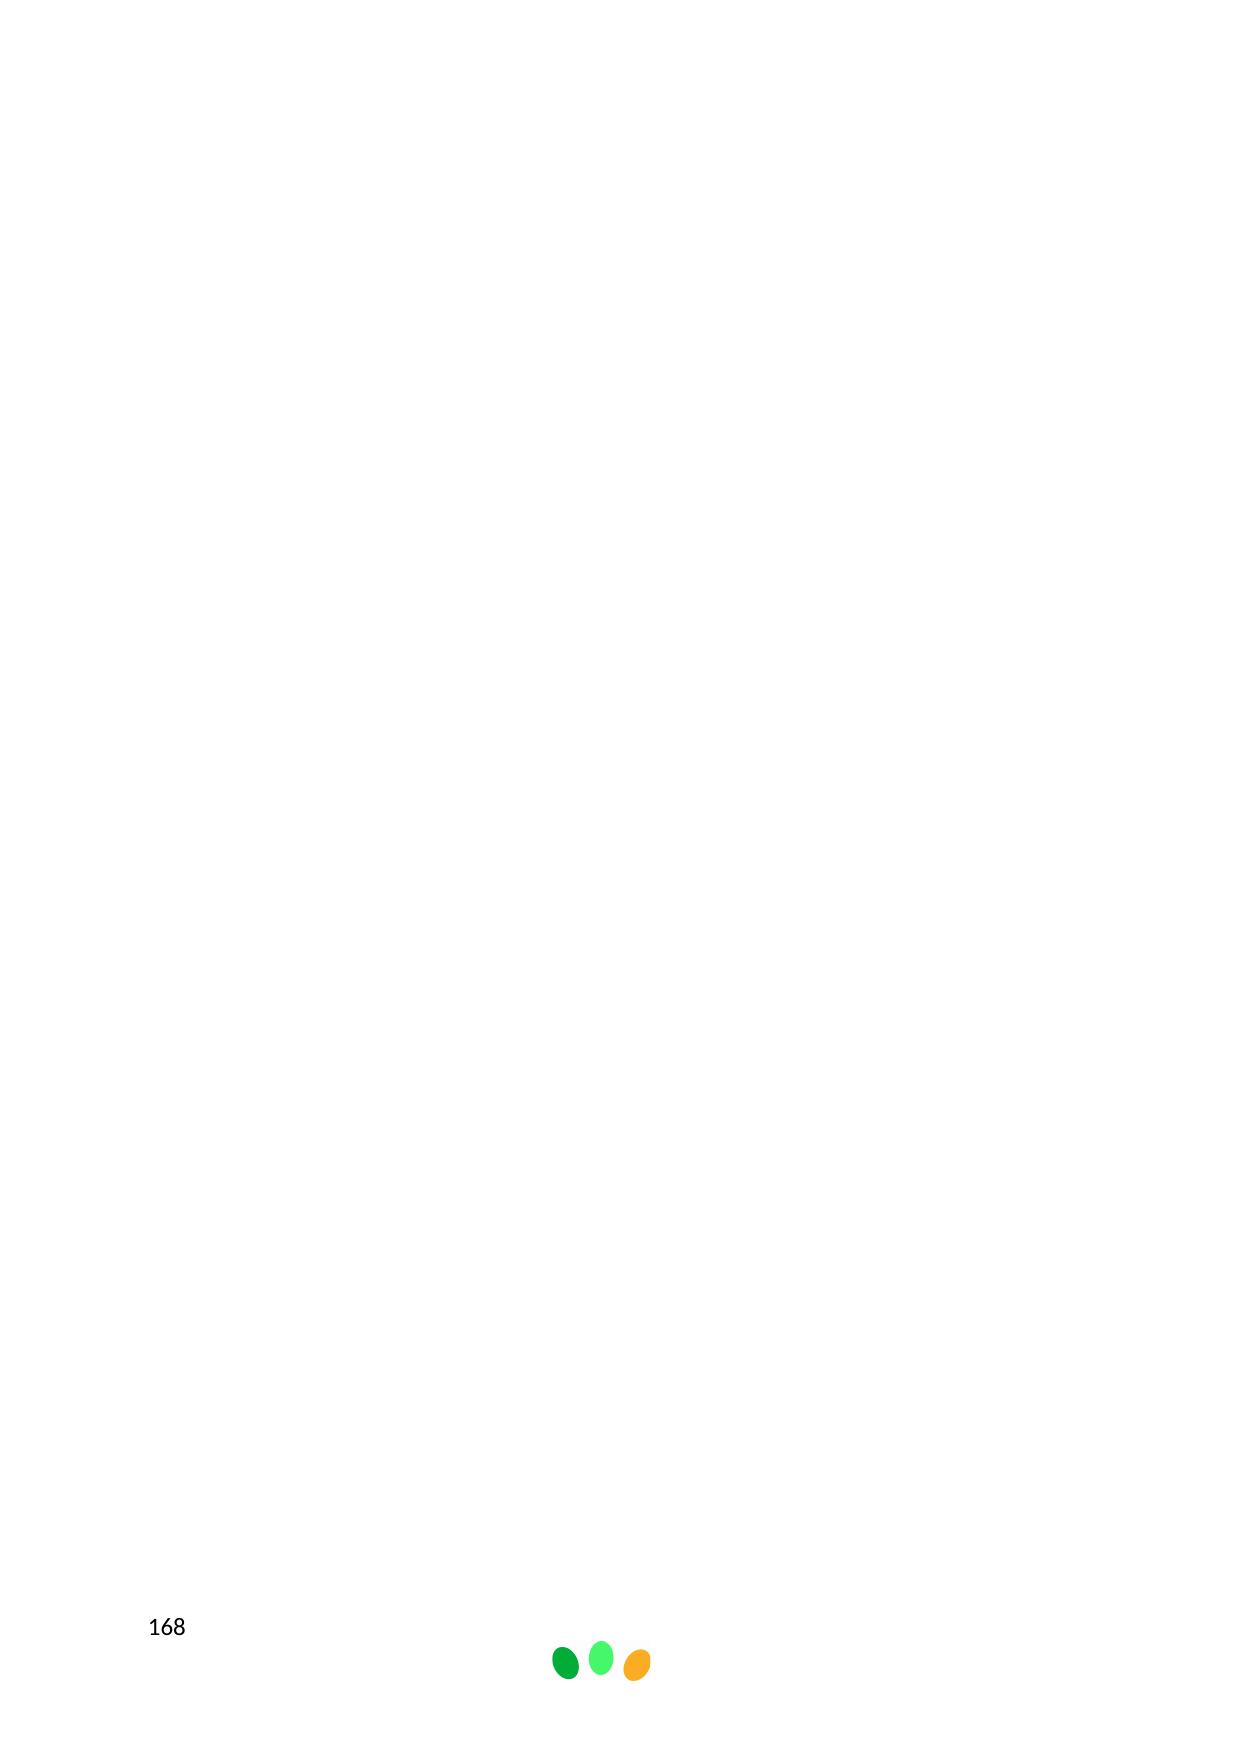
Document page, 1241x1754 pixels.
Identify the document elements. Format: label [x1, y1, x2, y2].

picture [552, 1641, 651, 1681]
